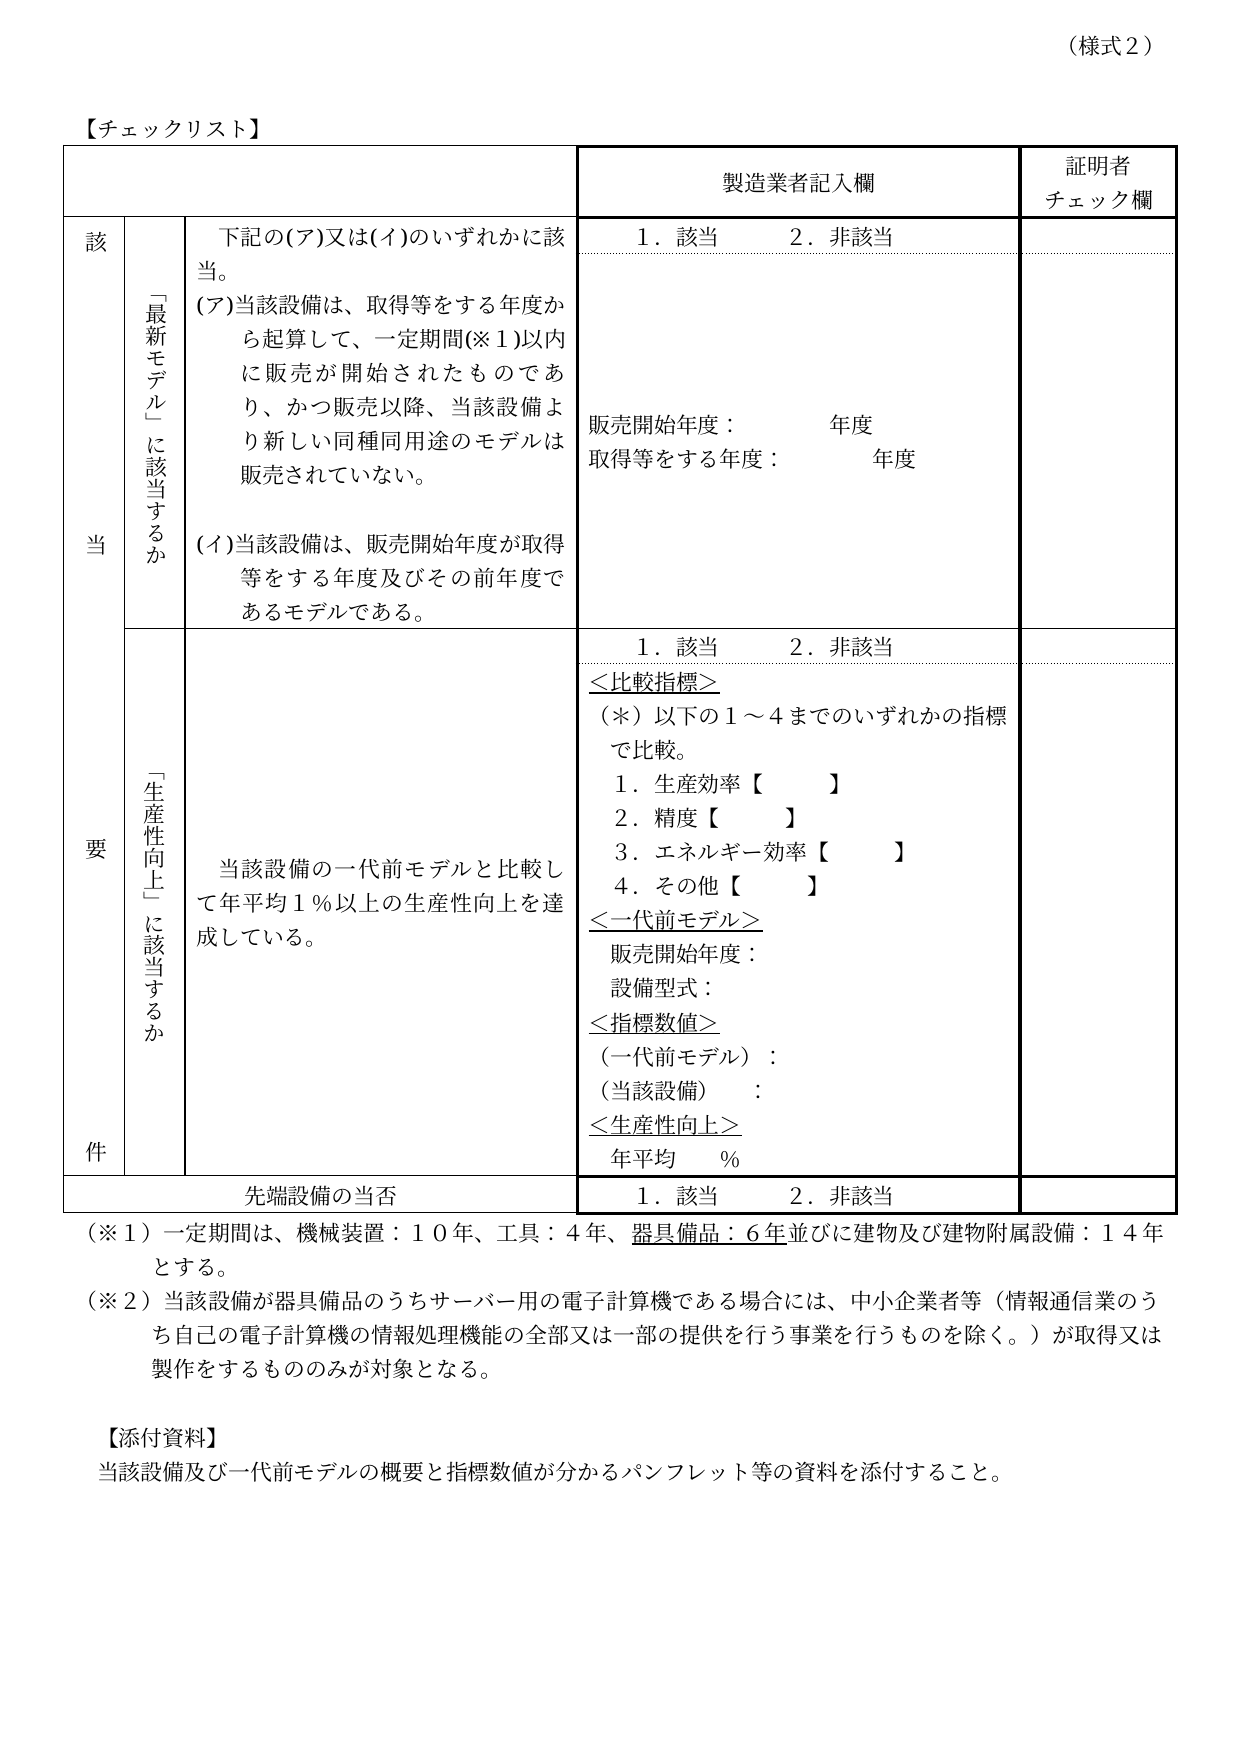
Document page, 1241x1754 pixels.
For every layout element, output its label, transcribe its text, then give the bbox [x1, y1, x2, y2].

table_cell 「生産性向上」に該当するか [125, 629, 184, 1175]
table_cell １．該当 ２．非該当 [579, 629, 1018, 663]
table_cell 該当要件 [64, 217, 124, 1175]
text （※１）一定期間は、機械装置：１０年、工具：４年、器具備品：６年並びに建物及び建物附属設備：１４年とする。 [75, 1215, 1165, 1283]
text 【添付資料】 [75, 1419, 1165, 1453]
table_cell ＜比較指標＞ （＊）以下の１～４までのいずれかの指標で比較。 １．生産効率【 】 ２．精度【 】 ３．エネルギー効率【 】 ４．その他【 】 ＜一代前モデル＞ 販売開始年度： 設備型式： ＜指標数値＞ （一代前モデル）： （当該設備） ： ＜生産性向上＞ 年平均 ％ [579, 663, 1018, 1175]
table_cell 販売開始年度： 年度 取得等をする年度： 年度 [579, 253, 1018, 628]
table_cell 当該設備の一代前モデルと比較して年平均１％以上の生産性向上を達成している。 [186, 629, 576, 1175]
table_cell １．該当 ２．非該当 [579, 1178, 1018, 1212]
table_cell 「最新モデル」に該当するか [125, 217, 184, 628]
table_cell [1022, 663, 1175, 1175]
table_cell [1022, 219, 1175, 253]
table_header 製造業者記入欄 [579, 148, 1018, 216]
table_cell [1022, 629, 1175, 663]
text 当該設備及び一代前モデルの概要と指標数値が分かるパンフレット等の資料を添付すること。 [75, 1453, 1165, 1488]
table_header 証明者 チェック欄 [1022, 148, 1175, 216]
table_cell 先端設備の当否 [64, 1176, 576, 1212]
table_cell [1022, 1178, 1175, 1212]
text 【チェックリスト】 [75, 111, 1165, 144]
table_header [64, 146, 576, 216]
table_cell 下記の(ア)又は(イ)のいずれかに該当。 (ア)当該設備は、取得等をする年度から起算して、一定期間(※１)以内に販売が開始されたものであり、かつ販売以降、当該設備より新しい同種同用途のモデルは販売されていない。 (イ)当該設備は、販売開始年度が取得等をする年度及びその前年度であるモデルである。 [186, 217, 576, 628]
table_cell １．該当 ２．非該当 [579, 219, 1018, 253]
table_cell [1022, 253, 1175, 628]
text （※２）当該設備が器具備品のうちサーバー用の電子計算機である場合には、中小企業者等（情報通信業のうち自己の電子計算機の情報処理機能の全部又は一部の提供を行う事業を行うものを除く。）が取得又は製作をするもののみが対象となる。 [75, 1283, 1165, 1385]
